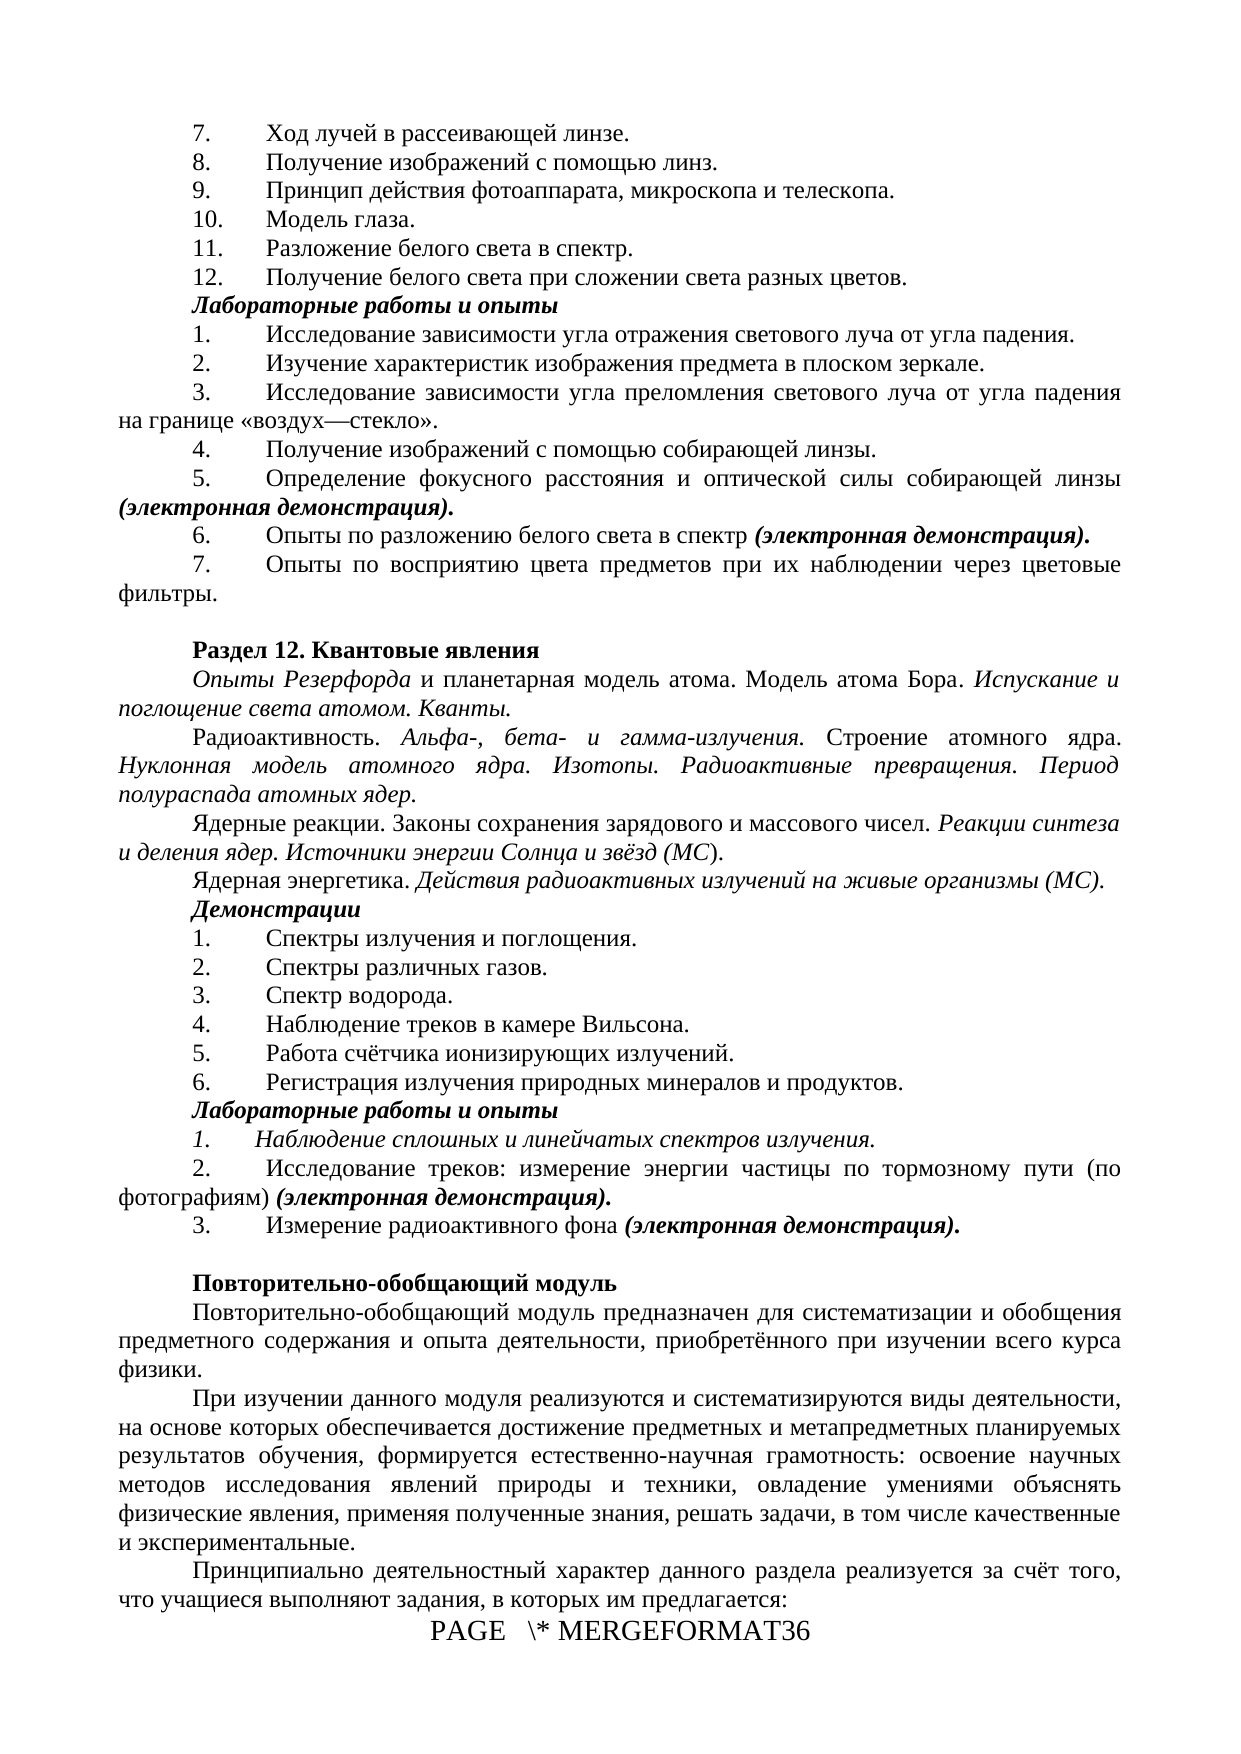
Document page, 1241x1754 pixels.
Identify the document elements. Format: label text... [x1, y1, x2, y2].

text 6. Опыты по разложению белого света в спектр (электронная демонстрация). [118, 521, 1122, 549]
text 1. Спектры излучения и поглощения. [118, 923, 1122, 952]
text 5. Определение фокусного расстояния и оптической силы собирающей линзы (электронная демонстрация). [118, 463, 1122, 521]
text 8. Получение изображений с помощью линз. [118, 147, 1122, 176]
text Демонстрации [118, 894, 1122, 923]
text Принципиально деятельностный характер данного раздела реализуется за счёт того, что учащиеся выполняют задания, в которых им предлагается: [118, 1556, 1122, 1613]
text Раздел 12. Квантовые явления [118, 636, 1122, 664]
text 1. Исследование зависимости угла отражения светового луча от угла падения. [118, 319, 1122, 348]
text При изучении данного модуля реализуются и систематизируются виды деятельности, на основе которых обеспечивается достижение предметных и метапредметных планируемых результатов обучения, формируется естественно-научная грамотность: освоение научных методов исследования явлений природы и техники, овладение умениями объяснять физические явления, применяя полученные знания, решать задачи, в том числе качественные и экспериментальные. [118, 1383, 1122, 1556]
text 3. Исследование зависимости угла преломления светового луча от угла падения на границе «воздух—стекло». [118, 377, 1122, 434]
text Повторительно-обобщающий модуль предназначен для систематизации и обобщения предметного содержания и опыта деятельности, приобретённого при изучении всего курса физики. [118, 1297, 1122, 1383]
text Лабораторные работы и опыты [118, 1096, 1122, 1124]
text 2. Спектры различных газов. [118, 952, 1122, 981]
text Лабораторные работы и опыты [118, 291, 1122, 319]
text 3. Спектр водорода. [118, 981, 1122, 1009]
text Ядерная энергетика. Действия радиоактивных излучений на живые организмы (МС). [118, 866, 1122, 894]
text 11. Разложение белого света в спектр. [118, 233, 1122, 262]
text 7. Ход лучей в рассеивающей линзе. [118, 118, 1122, 147]
text 7. Опыты по восприятию цвета предметов при их наблюдении через цветовые фильтры. [118, 549, 1122, 607]
text 10. Модель глаза. [118, 204, 1122, 233]
text 3. Измерение радиоактивного фона (электронная демонстрация). [118, 1211, 1122, 1239]
text Радиоактивность. Альфа-, бета- и гамма-излучения. Строение атомного ядра. Нуклонная модель атомного ядра. Изотопы. Радиоактивные превращения. Период полураспада атомных ядер. [118, 722, 1122, 808]
text 6. Регистрация излучения природных минералов и продуктов. [118, 1067, 1122, 1096]
text Опыты Резерфорда и планетарная модель атома. Модель атома Бора. Испускание и поглощение света атомом. Кванты. [118, 664, 1122, 722]
text 9. Принцип действия фотоаппарата, микроскопа и телескопа. [118, 176, 1122, 204]
text 1. Наблюдение сплошных и линейчатых спектров излучения. [118, 1124, 1122, 1153]
text 4. Наблюдение треков в камере Вильсона. [118, 1009, 1122, 1038]
text 12. Получение белого света при сложении света разных цветов. [118, 262, 1122, 291]
text Повторительно-обобщающий модуль [118, 1268, 1122, 1297]
text 5. Работа счётчика ионизирующих излучений. [118, 1038, 1122, 1067]
text 4. Получение изображений с помощью собирающей линзы. [118, 434, 1122, 463]
text 2. Изучение характеристик изображения предмета в плоском зеркале. [118, 348, 1122, 377]
text 2. Исследование треков: измерение энергии частицы по тормозному пути (по фотографиям) (электронная демонстрация). [118, 1153, 1122, 1211]
text Ядерные реакции. Законы сохранения зарядового и массового чисел. Реакции синтеза и деления ядер. Источники энергии Солнца и звёзд (МС). [118, 808, 1122, 866]
